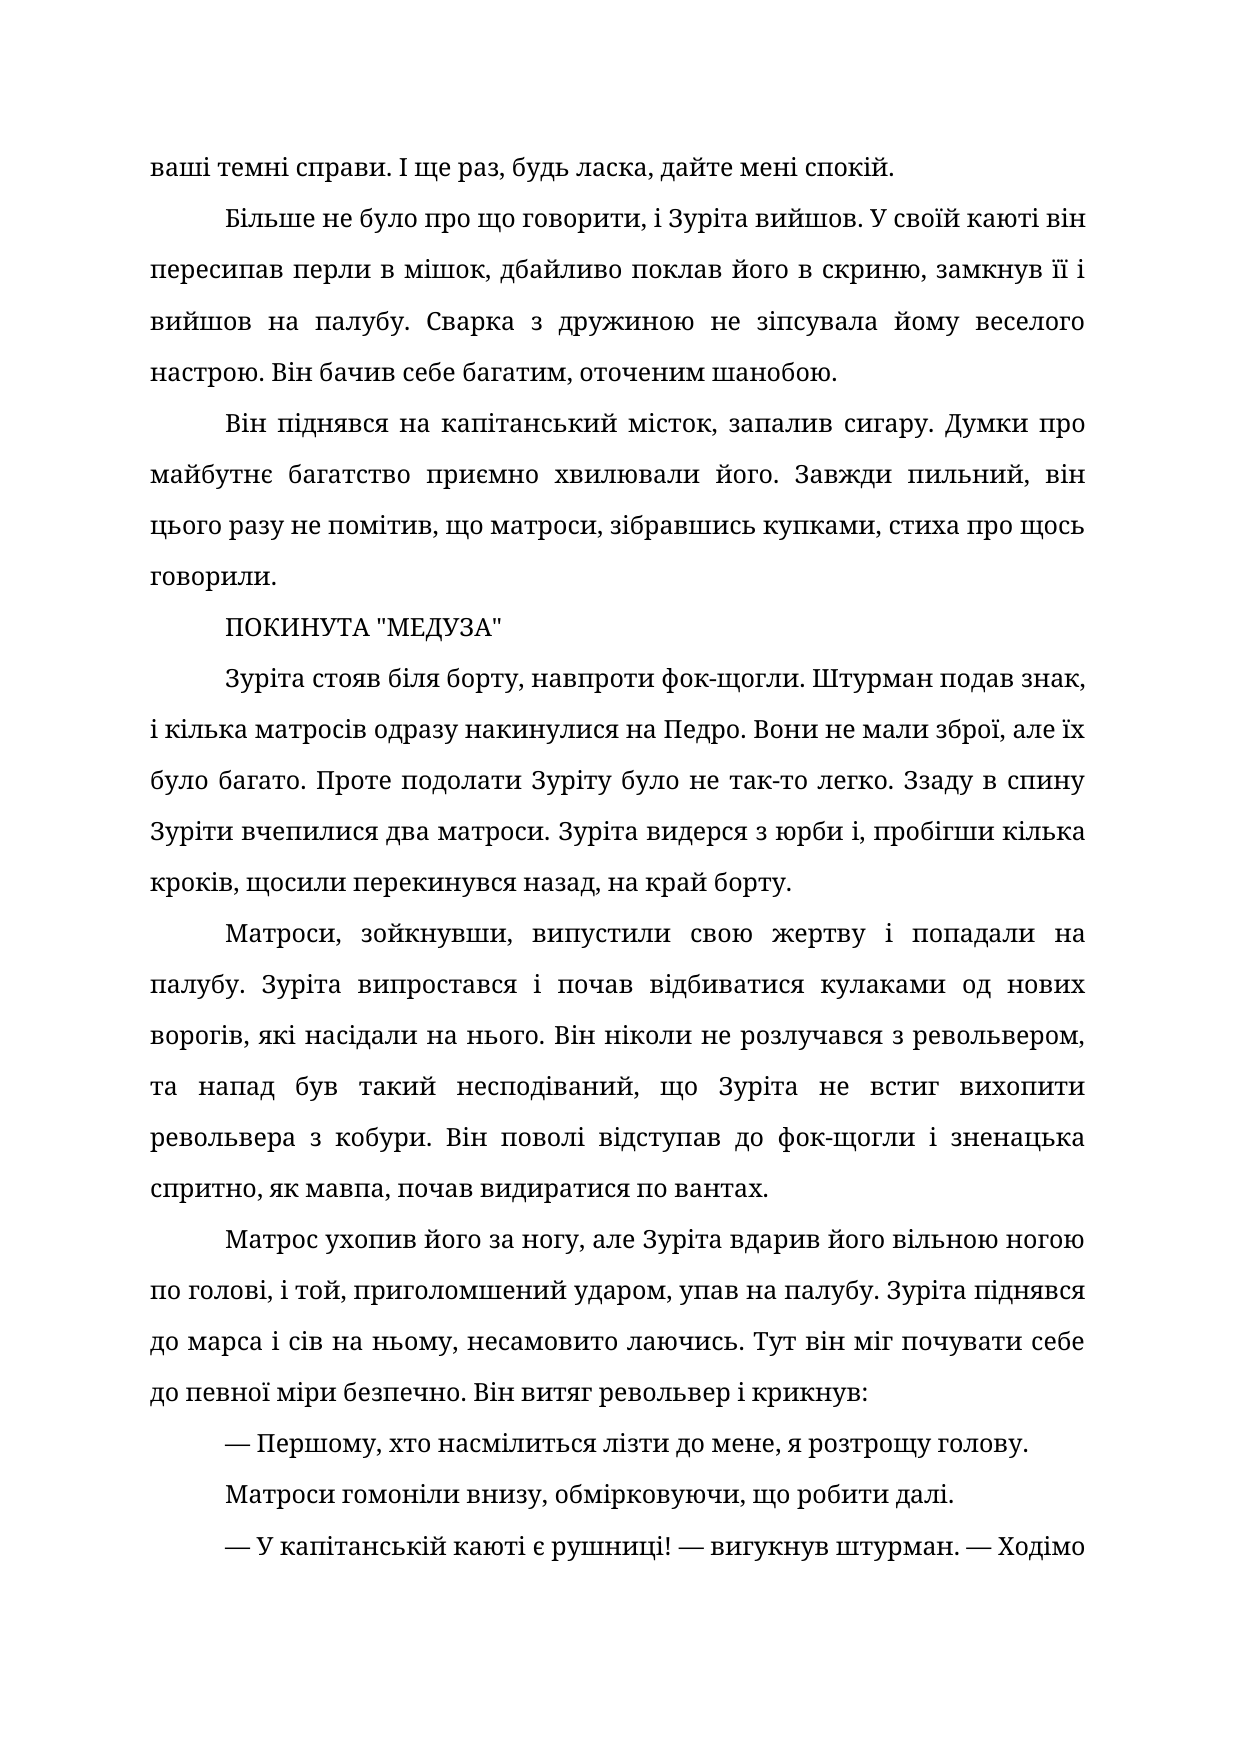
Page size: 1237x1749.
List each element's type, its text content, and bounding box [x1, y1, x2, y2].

text Він піднявся на капітанський місток, запалив сигару. Думки про майбутнє багатство приємно хвилювали його. Завжди пильний, він цього разу не помітив, що матроси, зібравшись купками, стиха про щось говорили. [150, 405, 1086, 592]
text Зуріта стояв біля борту, навпроти фок-щогли. Штурман подав знак, і кілька матросів одразу накинулися на Педро. Вони не мали зброї, але їх було багато. Проте подолати Зуріту було не так-то легко. Ззаду в спину Зуріти вчепилися два матроси. Зуріта видерся з юрби і, пробігши кілька кроків, щосили перекинувся назад, на край борту. [150, 660, 1086, 899]
text — Першому, хто насмілиться лізти до мене, я розтрощу голову. [150, 1426, 1086, 1460]
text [150, 150, 1086, 184]
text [150, 1528, 1086, 1562]
text Матроси гомоніли внизу, обмірковуючи, що робити далі. [150, 1477, 1086, 1511]
text Більше не було про що говорити, і Зуріта вийшов. У своїй каюті він пересипав перли в мішок, дбайливо поклав його в скриню, замкнув її і вийшов на палубу. Сварка з дружиною не зіпсувала йому веселого настрою. Він бачив себе багатим, оточеним шанобою. [150, 201, 1086, 388]
text Матроси, зойкнувши, випустили свою жертву і попадали на палубу. Зуріта випростався і почав відбиватися кулаками од нових ворогів, які насідали на нього. Він ніколи не розлучався з револьвером, та напад був такий несподіваний, що Зуріта не встиг вихопити револьвера з кобури. Він поволі відступав до фок-щогли і зненацька спритно, як мавпа, почав видиратися по вантах. [150, 916, 1086, 1205]
text Матрос ухопив його за ногу, але Зуріта вдарив його вільною ногою по голові, і той, приголомшений ударом, упав на палубу. Зуріта піднявся до марса і сів на ньому, несамовито лаючись. Тут він міг почувати себе до певної міри безпечно. Він витяг револьвер і крикнув: [150, 1222, 1086, 1409]
text ПОКИНУТА "МЕДУЗА" [150, 609, 1086, 643]
